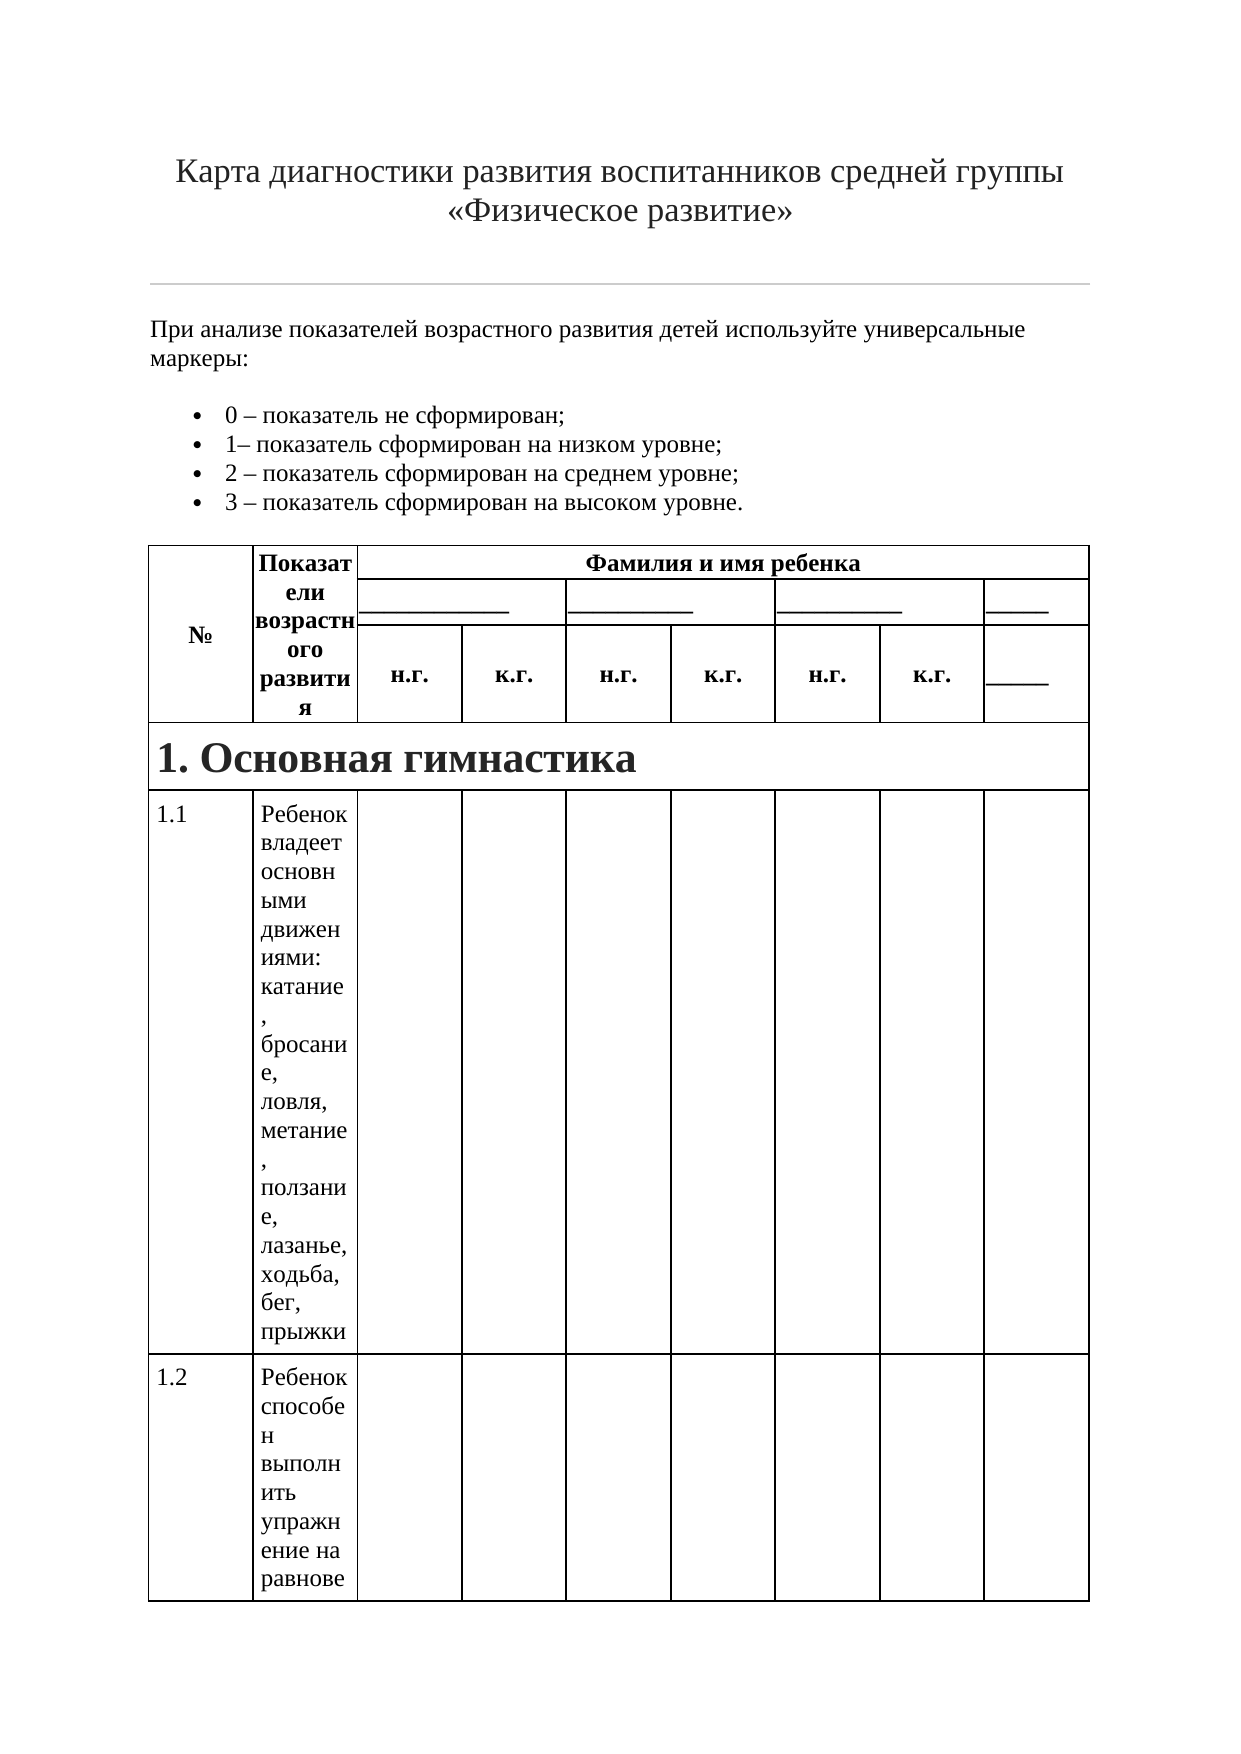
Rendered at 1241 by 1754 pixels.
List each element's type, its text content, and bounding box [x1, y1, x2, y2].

list 1– показатель сформирован на низком уровне; [194, 429, 1071, 458]
table_cell 1.1 [149, 791, 252, 1353]
table_cell _____ [985, 626, 1088, 722]
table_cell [254, 1355, 357, 1600]
table_cell [985, 1355, 1088, 1600]
table_cell ____________ [358, 580, 565, 624]
table_cell [985, 791, 1088, 1353]
table_cell [881, 791, 983, 1353]
table_cell 1.2 [149, 1355, 252, 1600]
table_cell __________ [567, 580, 774, 624]
table_cell Ребенок владеет основными движениями: катание, бросание, ловля, метание, ползание, лазанье, ходьба, бег, прыжки [254, 791, 357, 1353]
text При анализе показателей возрастного развития детей используйте универсальные маркеры: [150, 314, 1090, 371]
table_cell н.г. [567, 626, 670, 722]
table_cell н.г. [776, 626, 879, 722]
table_cell к.г. [463, 626, 565, 722]
table_cell [672, 791, 774, 1353]
table_cell [881, 1355, 983, 1600]
table_cell к.г. [672, 626, 774, 722]
table_cell [672, 1355, 774, 1600]
list 0 – показатель не сформирован; [194, 401, 1071, 429]
table_cell 1. Основная гимнастика [149, 723, 1088, 789]
table_cell [776, 791, 879, 1353]
table_header Показатели возрастного развития [254, 546, 357, 722]
table_cell [567, 791, 670, 1353]
table_cell [463, 1355, 565, 1600]
table_cell [358, 791, 461, 1353]
table_cell __________ [776, 580, 983, 624]
list 3 – показатель сформирован на высоком уровне. [194, 487, 1071, 516]
table_cell [358, 1355, 461, 1600]
list 2 – показатель сформирован на среднем уровне; [194, 458, 1071, 487]
text Карта диагностики развития воспитанников средней группы «Физическое развитие» [150, 150, 1090, 283]
table_cell к.г. [881, 626, 983, 722]
table_cell _____ [985, 580, 1088, 624]
table_cell [776, 1355, 879, 1600]
table_header № [149, 546, 252, 722]
table_cell [567, 1355, 670, 1600]
table_cell н.г. [358, 626, 461, 722]
table_cell [463, 791, 565, 1353]
table_header Фамилия и имя ребенка [358, 546, 1088, 578]
